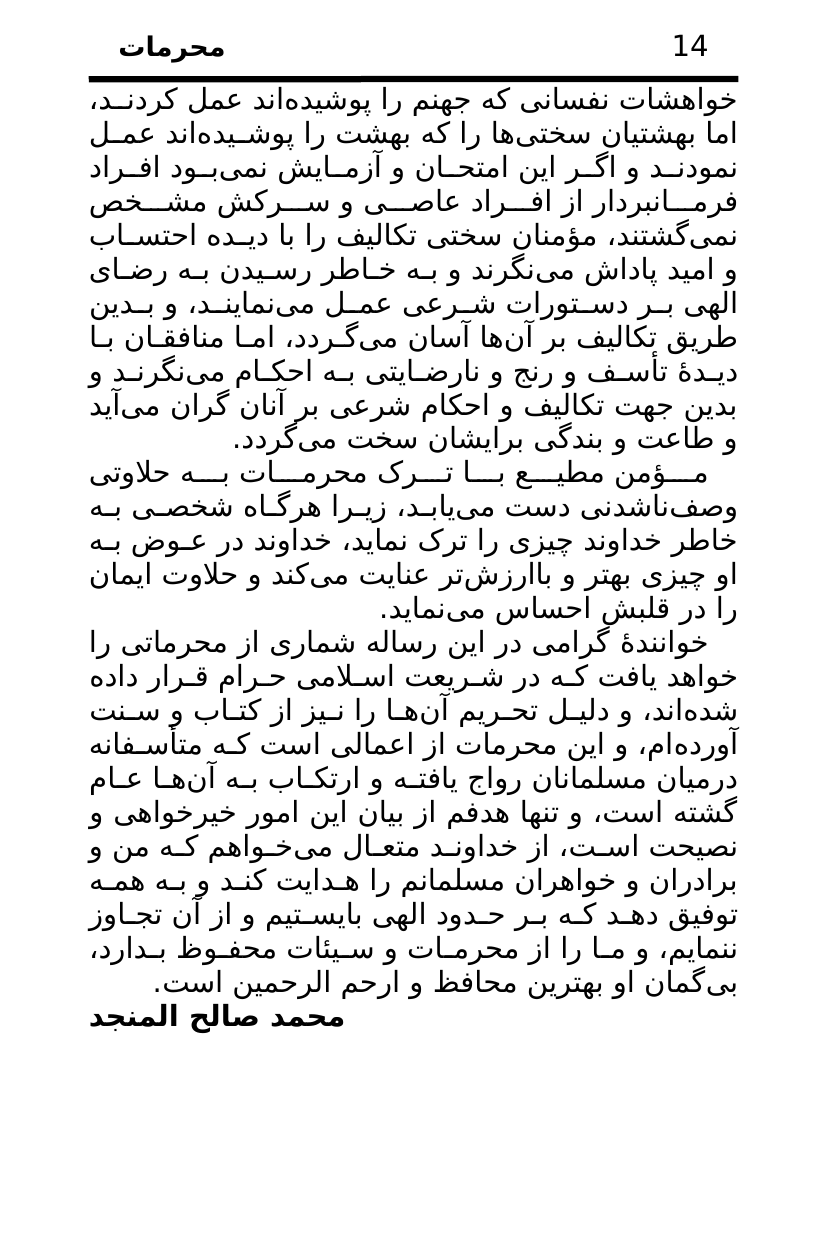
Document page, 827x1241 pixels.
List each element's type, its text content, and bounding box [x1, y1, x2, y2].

text محمد صالح المنجد [89, 999, 738, 1033]
text خوانندۀ گرامی در این رساله شماری از محرماتی را خواهد یافت که در شریعت اسلامی حرام قرار داده شده‌اند، و دلیل تحریم آن‌ها را نیز از کتاب و سنت آورده‌ام، و این محرمات از اعمالی است که متأسفانه درمیان مسلمانان رواج یافته و ارتکاب به آن‌ها عام گشته است، و تنها هدفم از بیان این امور خیرخواهی و نصیحت است، از خداوند متعال می‌خواهم که من و برادران و خواهران مسلمانم را هدایت کند و به همه توفیق دهد که بر حدود الهی بایستیم و از آن تجاوز ننمایم، و ما را از محرمات و سیئات محفوظ بدارد، بی‌گمان او بهترین محافظ و ارحم الرحمین است. [89, 626, 738, 999]
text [89, 82, 738, 456]
text مؤمن مطیع با ترک محرمات به حلاوتی وصف‌ناشدنی دست می‌یابد، زیرا هرگاه شخصی به خاطر خداوند چیزی را ترک نماید، خداوند در عوض به او چیزی بهتر و باارزش‌تر عنایت می‌کند و حلاوت ایمان را در قلبش احساس می‌نماید. [89, 456, 738, 626]
